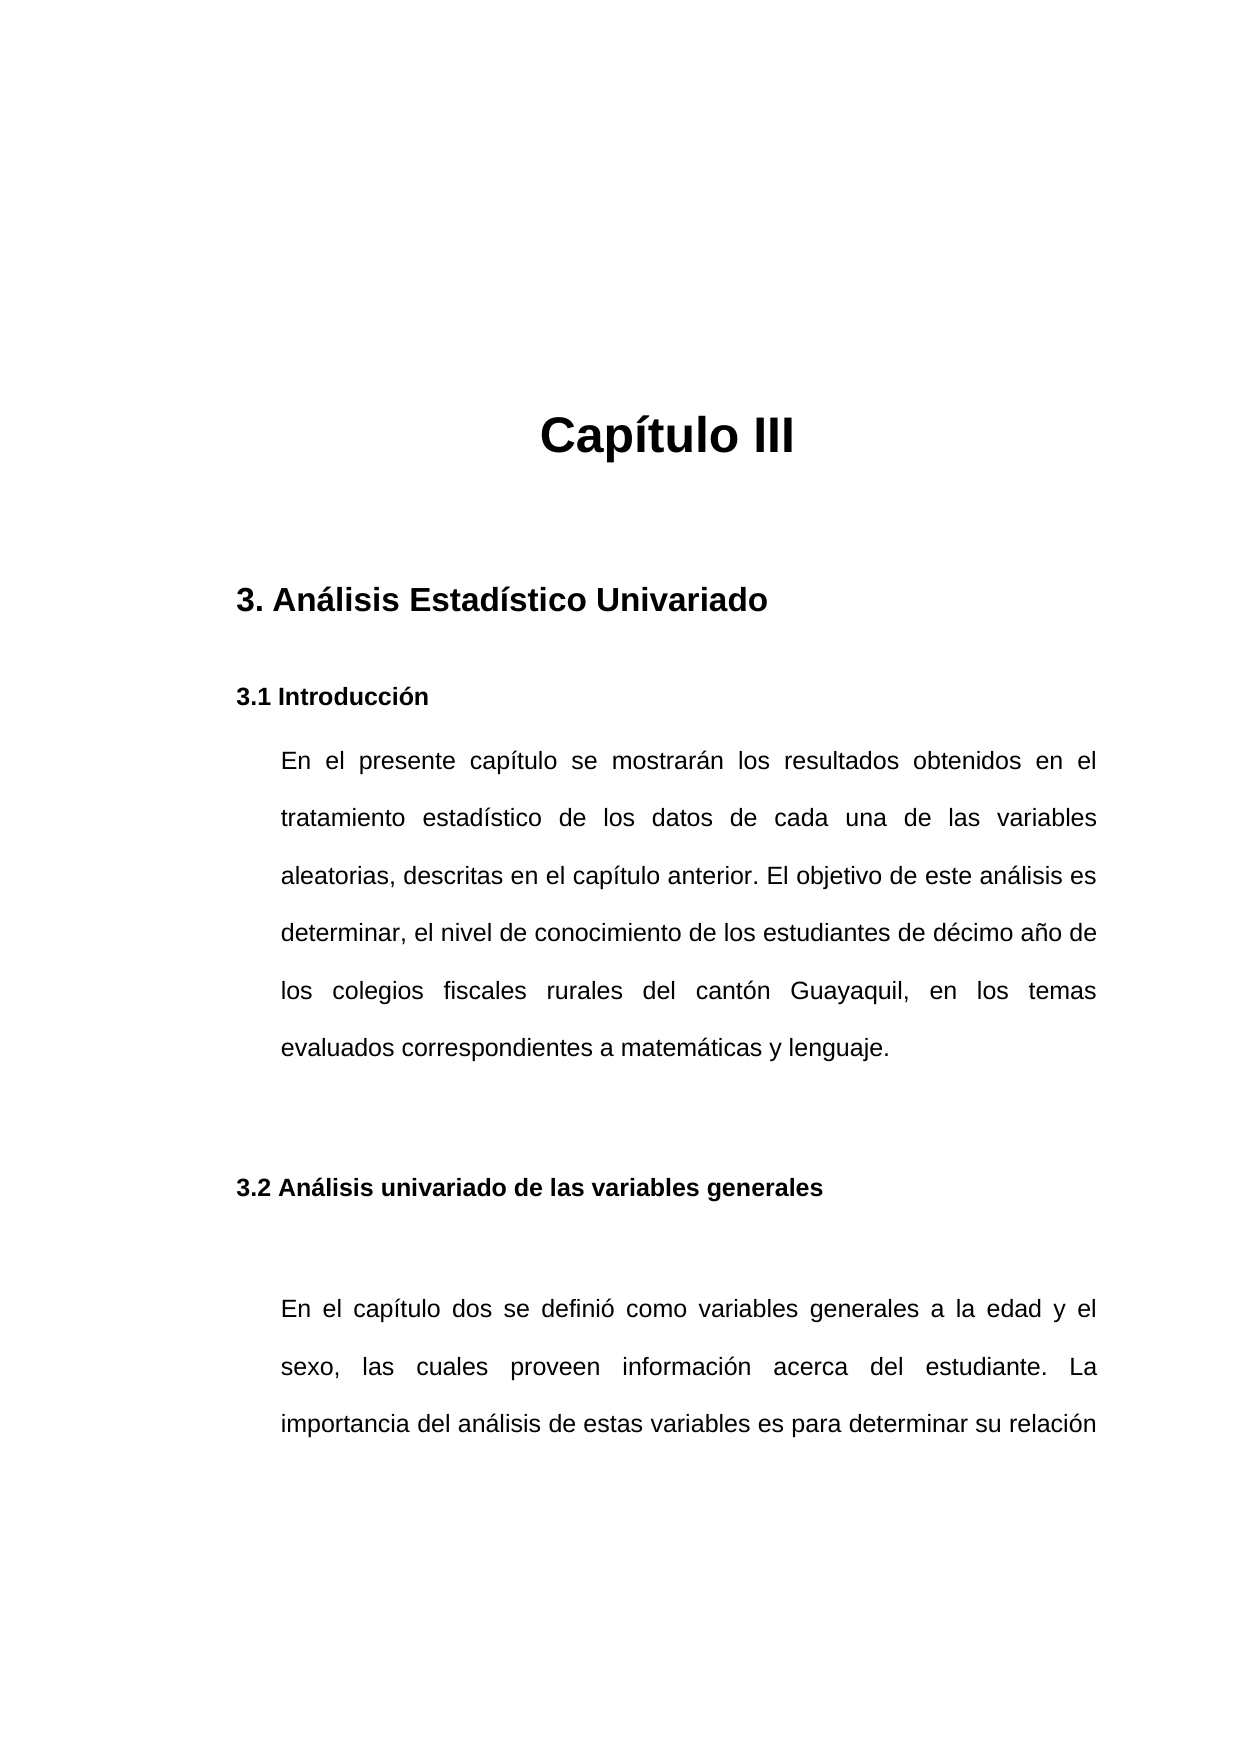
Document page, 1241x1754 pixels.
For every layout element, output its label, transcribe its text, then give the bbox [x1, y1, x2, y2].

subtitle 3.2 Análisis univariado de las variables generales [236, 1173, 1098, 1202]
text En el presente capítulo se mostrarán los resultados obtenidos en el tratamiento estadístico de los datos de cada una de las variables aleatorias, descritas en el capítulo anterior. El objetivo de este análisis es determinar, el nivel de conocimiento de los estudiantes de décimo año de los colegios fiscales rurales del cantón Guayaquil, en los temas evaluados correspondientes a matemáticas y lenguaje. [281, 746, 1098, 1062]
subtitle 3. Análisis Estadístico Univariado [236, 580, 1098, 618]
subtitle Capítulo III [236, 405, 1098, 462]
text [281, 1294, 1098, 1438]
subtitle 3.1 Introducción [236, 682, 1098, 711]
